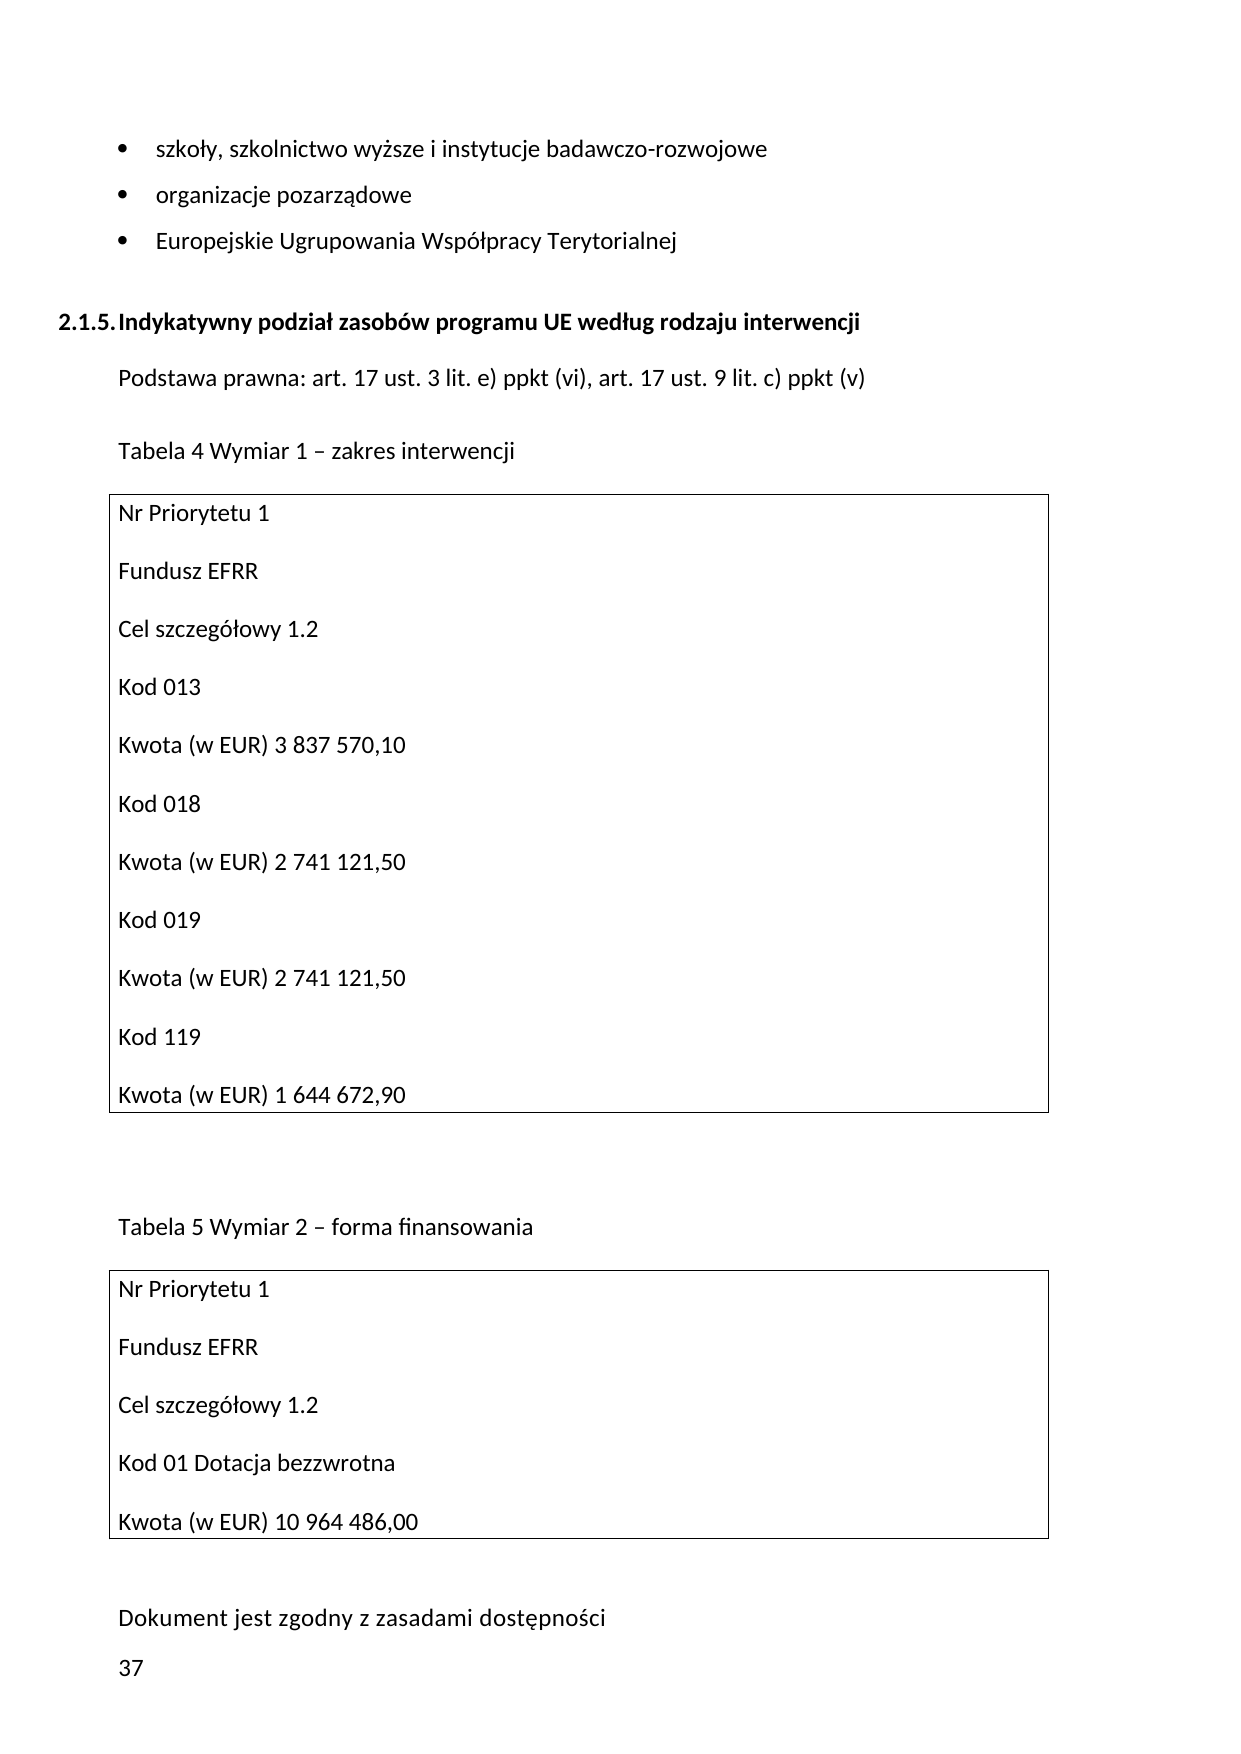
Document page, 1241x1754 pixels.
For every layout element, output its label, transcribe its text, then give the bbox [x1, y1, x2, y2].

text Fundusz EFRR [110, 552, 1048, 586]
list szkoły, szkolnictwo wyższe i instytucje badawczo-rozwojowe [118, 133, 1040, 163]
text Kod 013 [110, 668, 1048, 702]
text Podstawa prawna: art. 17 ust. 3 lit. e) ppkt (vi), art. 17 ust. 9 lit. c) ppkt (v) [118, 362, 1040, 392]
text Kwota (w EUR) 1 644 672,90 [110, 1076, 1048, 1112]
text Nr Priorytetu 1 [110, 495, 1048, 527]
text Fundusz EFRR [110, 1328, 1048, 1362]
text Kod 019 [110, 901, 1048, 935]
text Kwota (w EUR) 10 964 486,00 [110, 1503, 1048, 1538]
text Kod 01 Dotacja bezzwrotna [110, 1444, 1048, 1478]
text Kwota (w EUR) 2 741 121,50 [110, 959, 1048, 993]
subtitle Tabela 4 Wymiar 1 – zakres interwencji [118, 435, 1039, 466]
text Nr Priorytetu 1 [110, 1271, 1048, 1303]
text Kod 119 [110, 1018, 1048, 1051]
text Cel szczegółowy 1.2 [110, 1386, 1048, 1420]
list Europejskie Ugrupowania Współpracy Terytorialnej [118, 225, 1040, 256]
list organizacje pozarządowe [118, 179, 1040, 209]
text Kod 018 [110, 785, 1048, 818]
list Indykatywny podział zasobów programu UE według rodzaju interwencji [58, 306, 1122, 337]
text Kwota (w EUR) 2 741 121,50 [110, 843, 1048, 877]
text Kwota (w EUR) 3 837 570,10 [110, 727, 1048, 760]
subtitle Tabela 5 Wymiar 2 – forma finansowania [118, 1211, 1039, 1242]
text Cel szczegółowy 1.2 [110, 610, 1048, 644]
